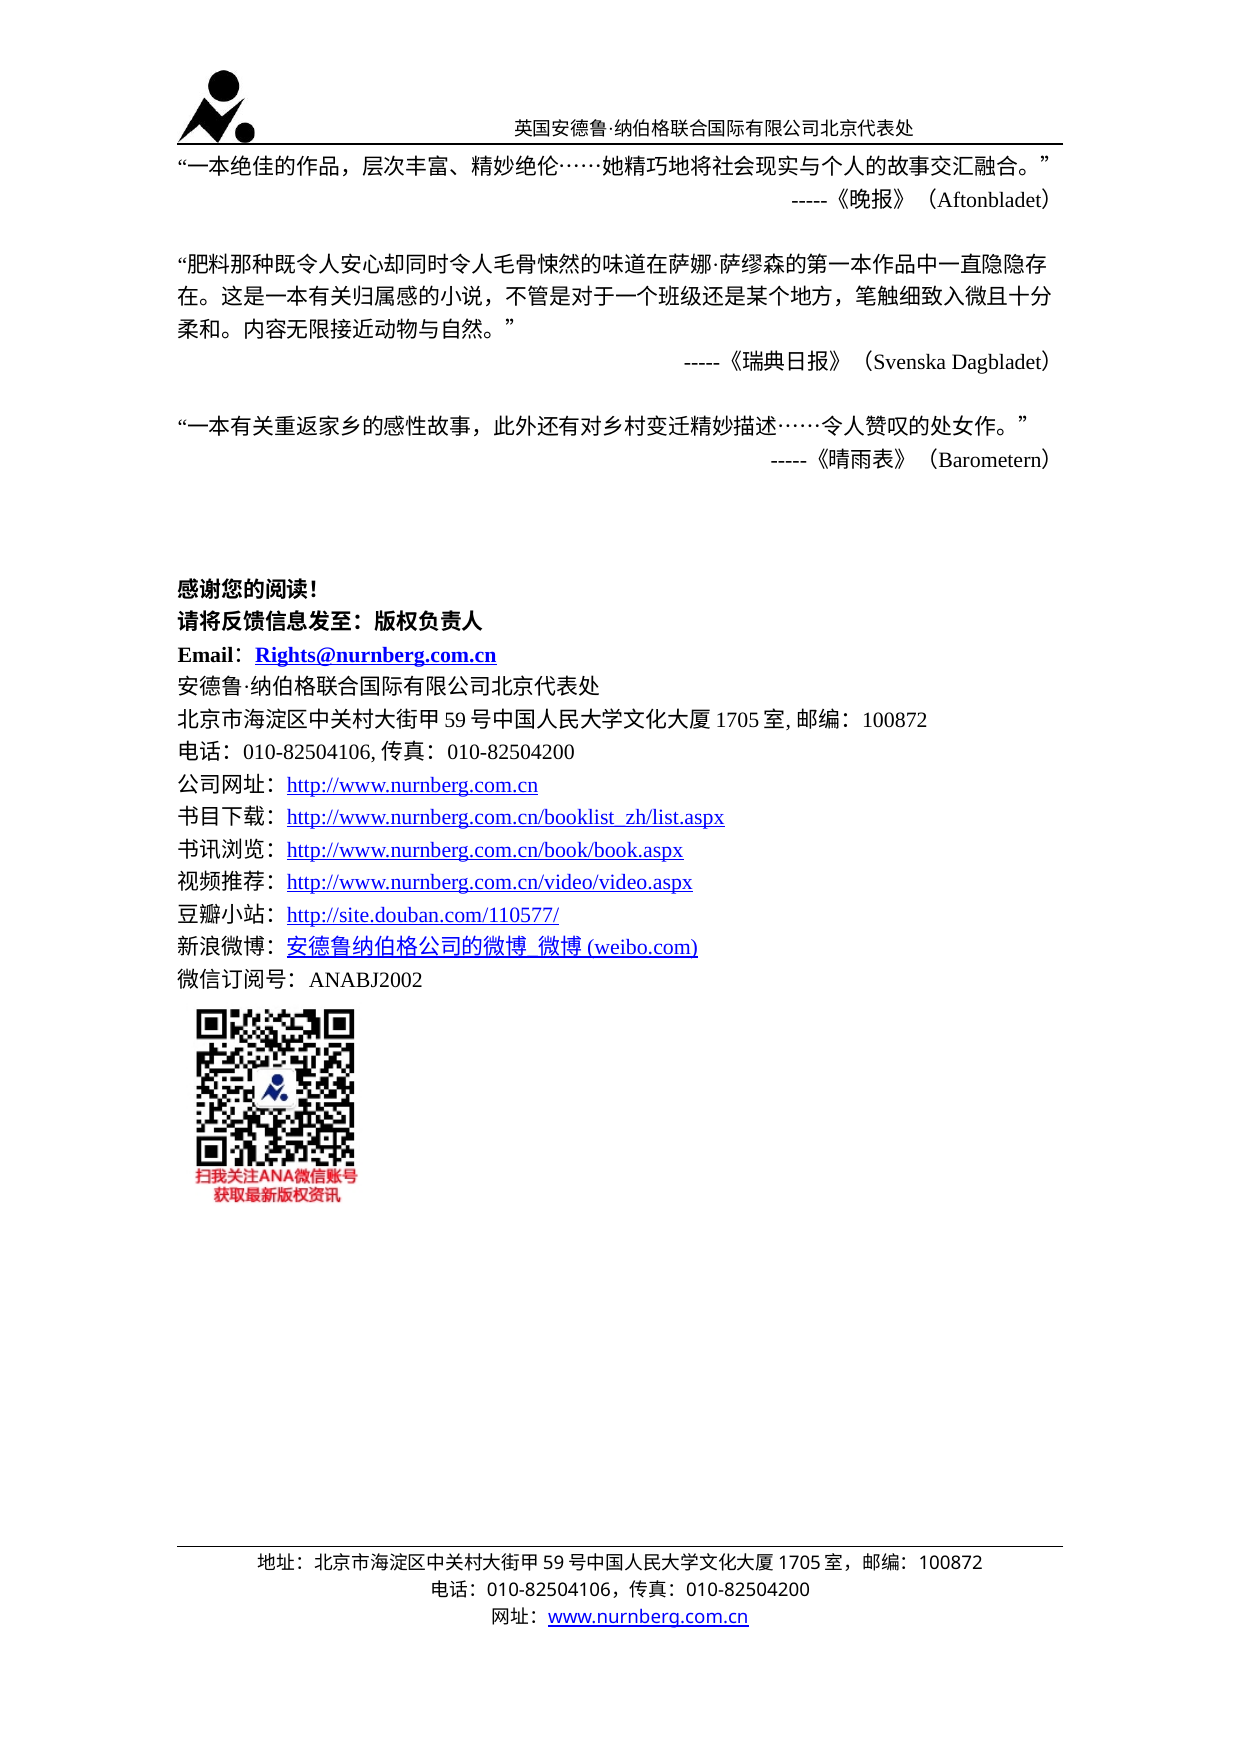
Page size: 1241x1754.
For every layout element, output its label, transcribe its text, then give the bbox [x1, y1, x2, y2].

text 请将反馈信息发至：版权负责人 [177, 604, 1063, 636]
text 电话：010-82504106, 传真：010-82504200 [177, 734, 1063, 766]
text Email：Rights@nurnberg.com.cn [177, 636, 1063, 669]
text “肥料那种既令人安心却同时令人毛骨悚然的味道在萨娜·萨缪森的第一本作品中一直隐隐存在。这是一本有关归属感的小说，不管是对于一个班级还是某个地方，笔触细致入微且十分柔和。内容无限接近动物与自然。” [177, 246, 1063, 344]
picture [177, 70, 255, 143]
text “一本绝佳的作品，层次丰富、精妙绝伦……她精巧地将社会现实与个人的故事交汇融合。” [177, 149, 1063, 181]
text 新浪微博：安德鲁纳伯格公司的微博_微博 (weibo.com) [587, 929, 1063, 961]
text 视频推荐：http://www.nurnberg.com.cn/video/video.aspx [177, 864, 1063, 896]
picture [177, 993, 374, 1208]
text 书讯浏览：http://www.nurnberg.com.cn/book/book.aspx [177, 831, 1063, 864]
text 书目下载：http://www.nurnberg.com.cn/booklist_zh/list.aspx [177, 799, 1063, 831]
text 安德鲁·纳伯格联合国际有限公司北京代表处 [177, 669, 1063, 701]
text 豆瓣小站：http://site.douban.com/110577/ [177, 896, 1063, 929]
text -----《晚报》（Aftonbladet） [177, 181, 1063, 246]
text -----《晴雨表》（Barometern） [177, 441, 1063, 474]
text 微信订阅号：ANABJ2002 [177, 961, 1063, 994]
text 北京市海淀区中关村大街甲59号中国人民大学文化大厦1705室, 邮编：100872 [177, 701, 1063, 734]
text “一本有关重返家乡的感性故事，此外还有对乡村变迁精妙描述……令人赞叹的处女作。” [177, 376, 1063, 441]
text -----《瑞典日报》（Svenska Dagbladet） [177, 344, 1063, 376]
text 公司网址：http://www.nurnberg.com.cn [177, 766, 1063, 799]
text 感谢您的阅读！ [177, 571, 1063, 604]
